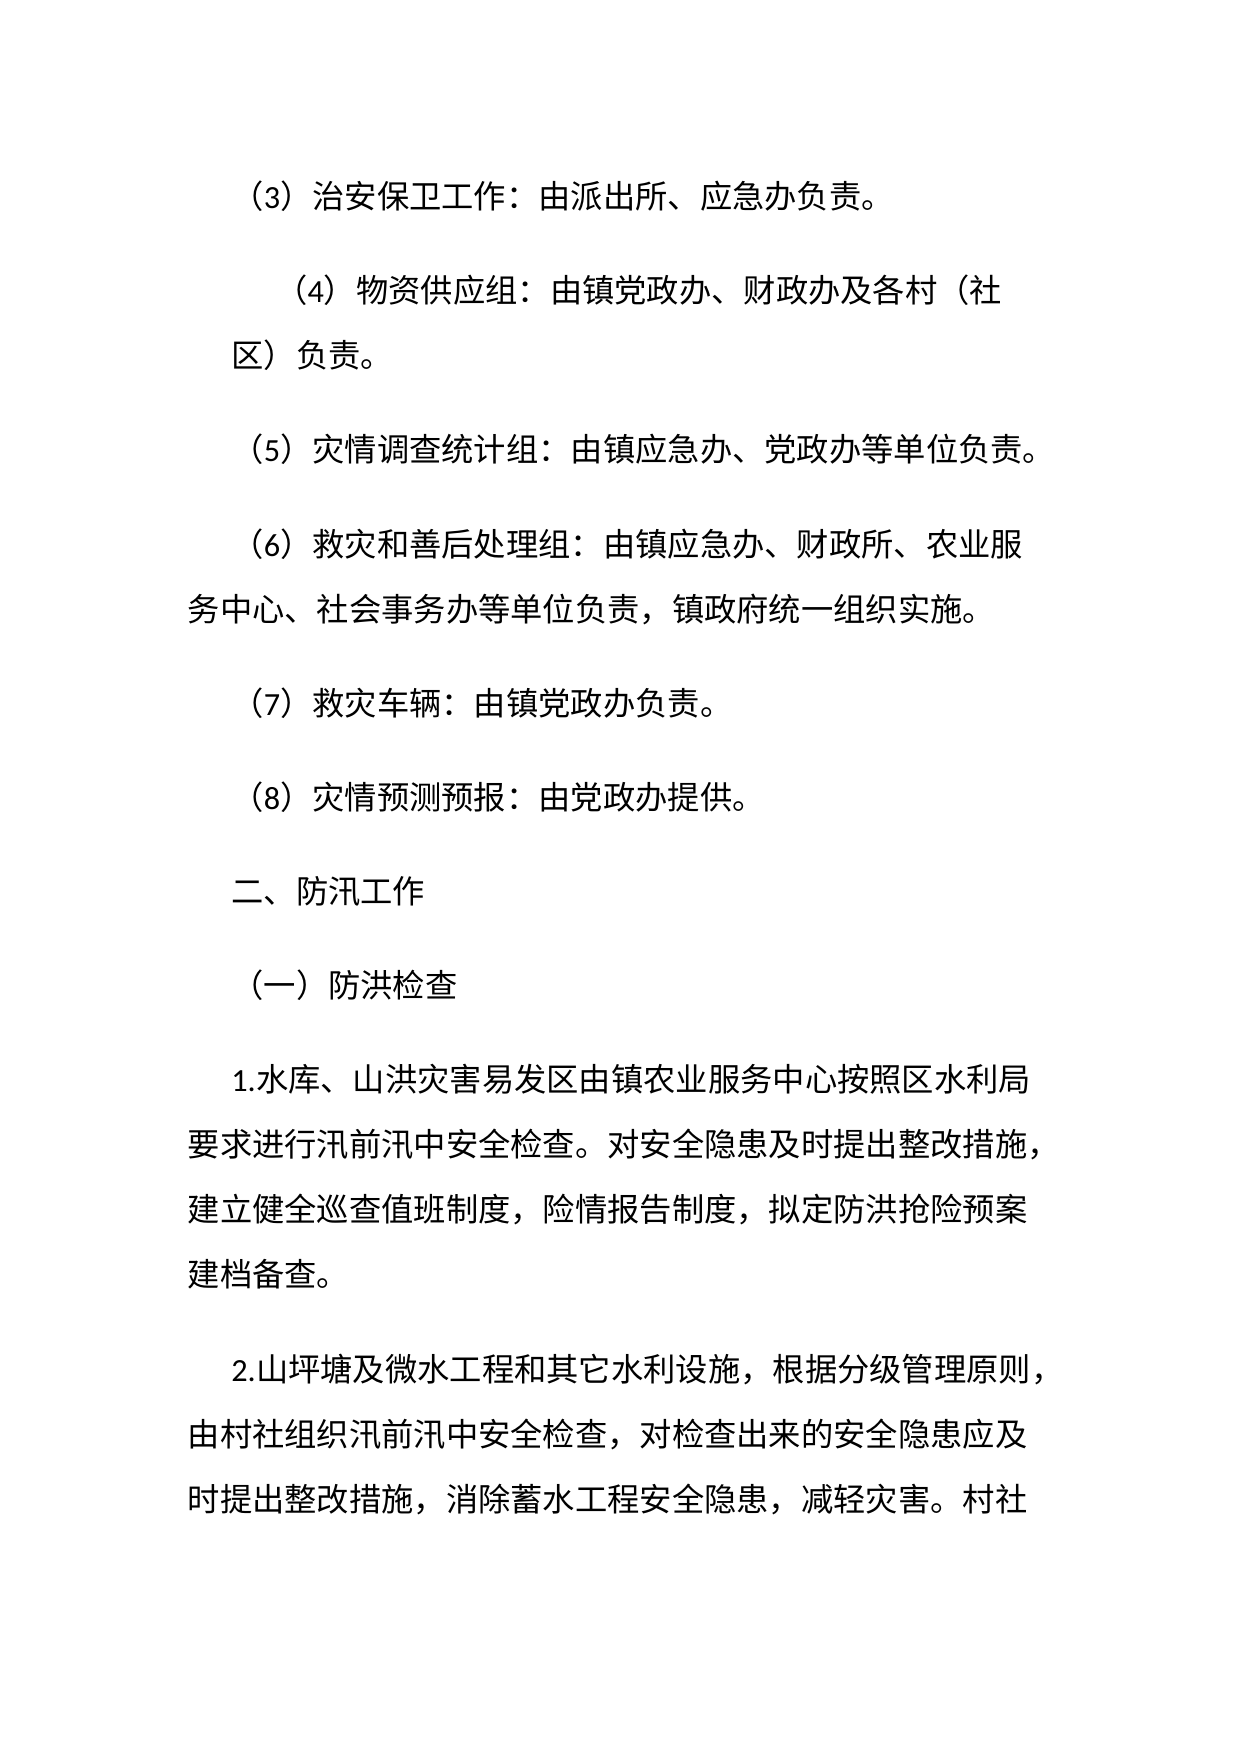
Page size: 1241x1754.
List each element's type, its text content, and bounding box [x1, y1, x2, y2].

text 二、防汛工作 [187, 857, 1053, 922]
text （6）救灾和善后处理组：由镇应急办、财政所、农业服务中心、社会事务办等单位负责，镇政府统一组织实施。 [187, 509, 1053, 639]
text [187, 1334, 1053, 1529]
text （一）防洪检查 [187, 951, 1053, 1016]
text （3）治安保卫工作：由派出所、应急办负责。 [187, 162, 1053, 227]
text （5）灾情调查统计组：由镇应急办、党政办等单位负责。 [187, 415, 1053, 480]
text 1.水库、山洪灾害易发区由镇农业服务中心按照区水利局要求进行汛前汛中安全检查。对安全隐患及时提出整改措施，建立健全巡查值班制度，险情报告制度，拟定防洪抢险预案建档备查。 [187, 1045, 1053, 1305]
text （7）救灾车辆：由镇党政办负责。 [187, 669, 1053, 734]
text （8）灾情预测预报：由党政办提供。 [187, 763, 1053, 828]
text （4）物资供应组：由镇党政办、财政办及各村（社区）负责。 [231, 256, 1053, 386]
